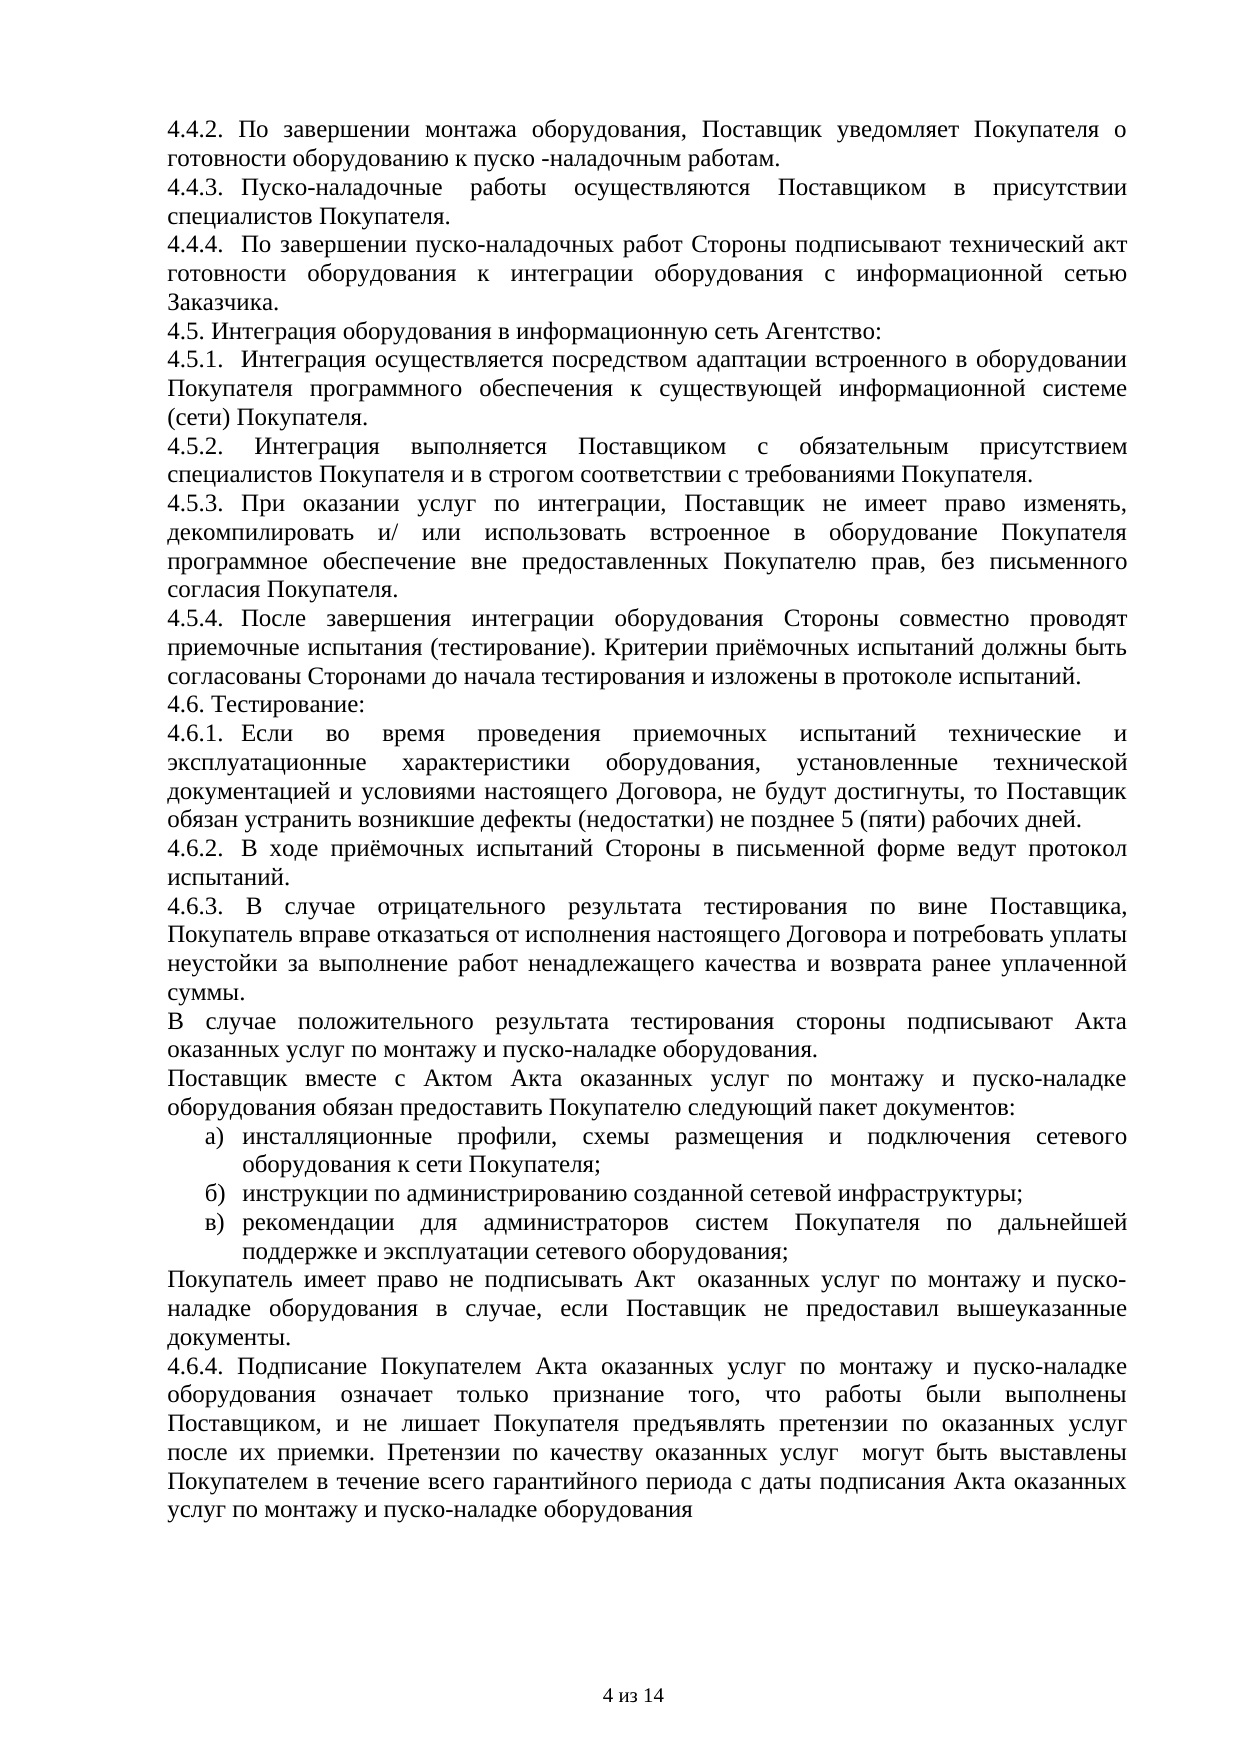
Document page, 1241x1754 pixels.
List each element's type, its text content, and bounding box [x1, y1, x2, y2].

text 4.6. Тестирование: [167, 689, 1128, 718]
text 4.5.4. После завершения интеграции оборудования Стороны совместно проводят приемочные испытания (тестирование). Критерии приёмочных испытаний должны быть согласованы Сторонами до начала тестирования и изложены в протоколе испытаний. [167, 603, 1128, 689]
text 4.4.4. По завершении пуско-наладочных работ Стороны подписывают технический акт готовности оборудования к интеграции оборудования с информационной сетью Заказчика. [167, 229, 1128, 316]
text В случае положительного результата тестирования стороны подписывают Акта оказанных услуг по монтажу и пуско-наладке оборудования. [167, 1006, 1128, 1063]
text 4.6.1. Если во время проведения приемочных испытаний технические и эксплуатационные характеристики оборудования, установленные технической документацией и условиями настоящего Договора, не будут достигнуты, то Поставщик обязан устранить возникшие дефекты (недостатки) не позднее 5 (пяти) рабочих дней. [167, 718, 1128, 833]
text 4.5.3. При оказании услуг по интеграции, Поставщик не имеет право изменять, декомпилировать и/ или использовать встроенное в оборудование Покупателя программное обеспечение вне предоставленных Покупателю прав, без письменного согласия Покупателя. [167, 488, 1128, 603]
text 4.6.2. В ходе приёмочных испытаний Стороны в письменной форме ведут протокол испытаний. [167, 833, 1128, 891]
list инсталляционные профили, схемы размещения и подключения сетевого оборудования к сети Покупателя; [204, 1121, 1128, 1178]
list рекомендации для администраторов систем Покупателя по дальнейшей поддержке и эксплуатации сетевого оборудования; [204, 1207, 1128, 1264]
text 4.6.3. В случае отрицательного результата тестирования по вине Поставщика, Покупатель вправе отказаться от исполнения настоящего Договора и потребовать уплаты неустойки за выполнение работ ненадлежащего качества и возврата ранее уплаченной суммы. [167, 891, 1128, 1006]
list инструкции по администрированию созданной сетевой инфраструктуры; [204, 1178, 1128, 1207]
text 4.5.1. Интеграция осуществляется посредством адаптации встроенного в оборудовании Покупателя программного обеспечения к существующей информационной системе (сети) Покупателя. [167, 344, 1128, 431]
text 4.5. Интеграция оборудования в информационную сеть Агентство: [167, 316, 1128, 344]
text 4.4.2. По завершении монтажа оборудования, Поставщик уведомляет Покупателя о готовности оборудованию к пуско -наладочным работам. [167, 114, 1128, 172]
text Поставщик вместе с Актом Акта оказанных услуг по монтажу и пуско-наладке оборудования обязан предоставить Покупателю следующий пакет документов: [167, 1063, 1128, 1121]
text 4.6.4. Подписание Покупателем Акта оказанных услуг по монтажу и пуско-наладке оборудования означает только признание того, что работы были выполнены Поставщиком, и не лишает Покупателя предъявлять претензии по оказанных услуг после их приемки. Претензии по качеству оказанных услуг могут быть выставлены Покупателем в течение всего гарантийного периода с даты подписания Акта оказанных услуг по монтажу и пуско-наладке оборудования [167, 1351, 1128, 1523]
text 4.5.2. Интеграция выполняется Поставщиком с обязательным присутствием специалистов Покупателя и в строгом соответствии с требованиями Покупателя. [167, 431, 1128, 488]
text Покупатель имеет право не подписывать Акт оказанных услуг по монтажу и пуско-наладке оборудования в случае, если Поставщик не предоставил вышеуказанные документы. [167, 1264, 1128, 1351]
text 4.4.3. Пуско-наладочные работы осуществляются Поставщиком в присутствии специалистов Покупателя. [167, 172, 1128, 229]
